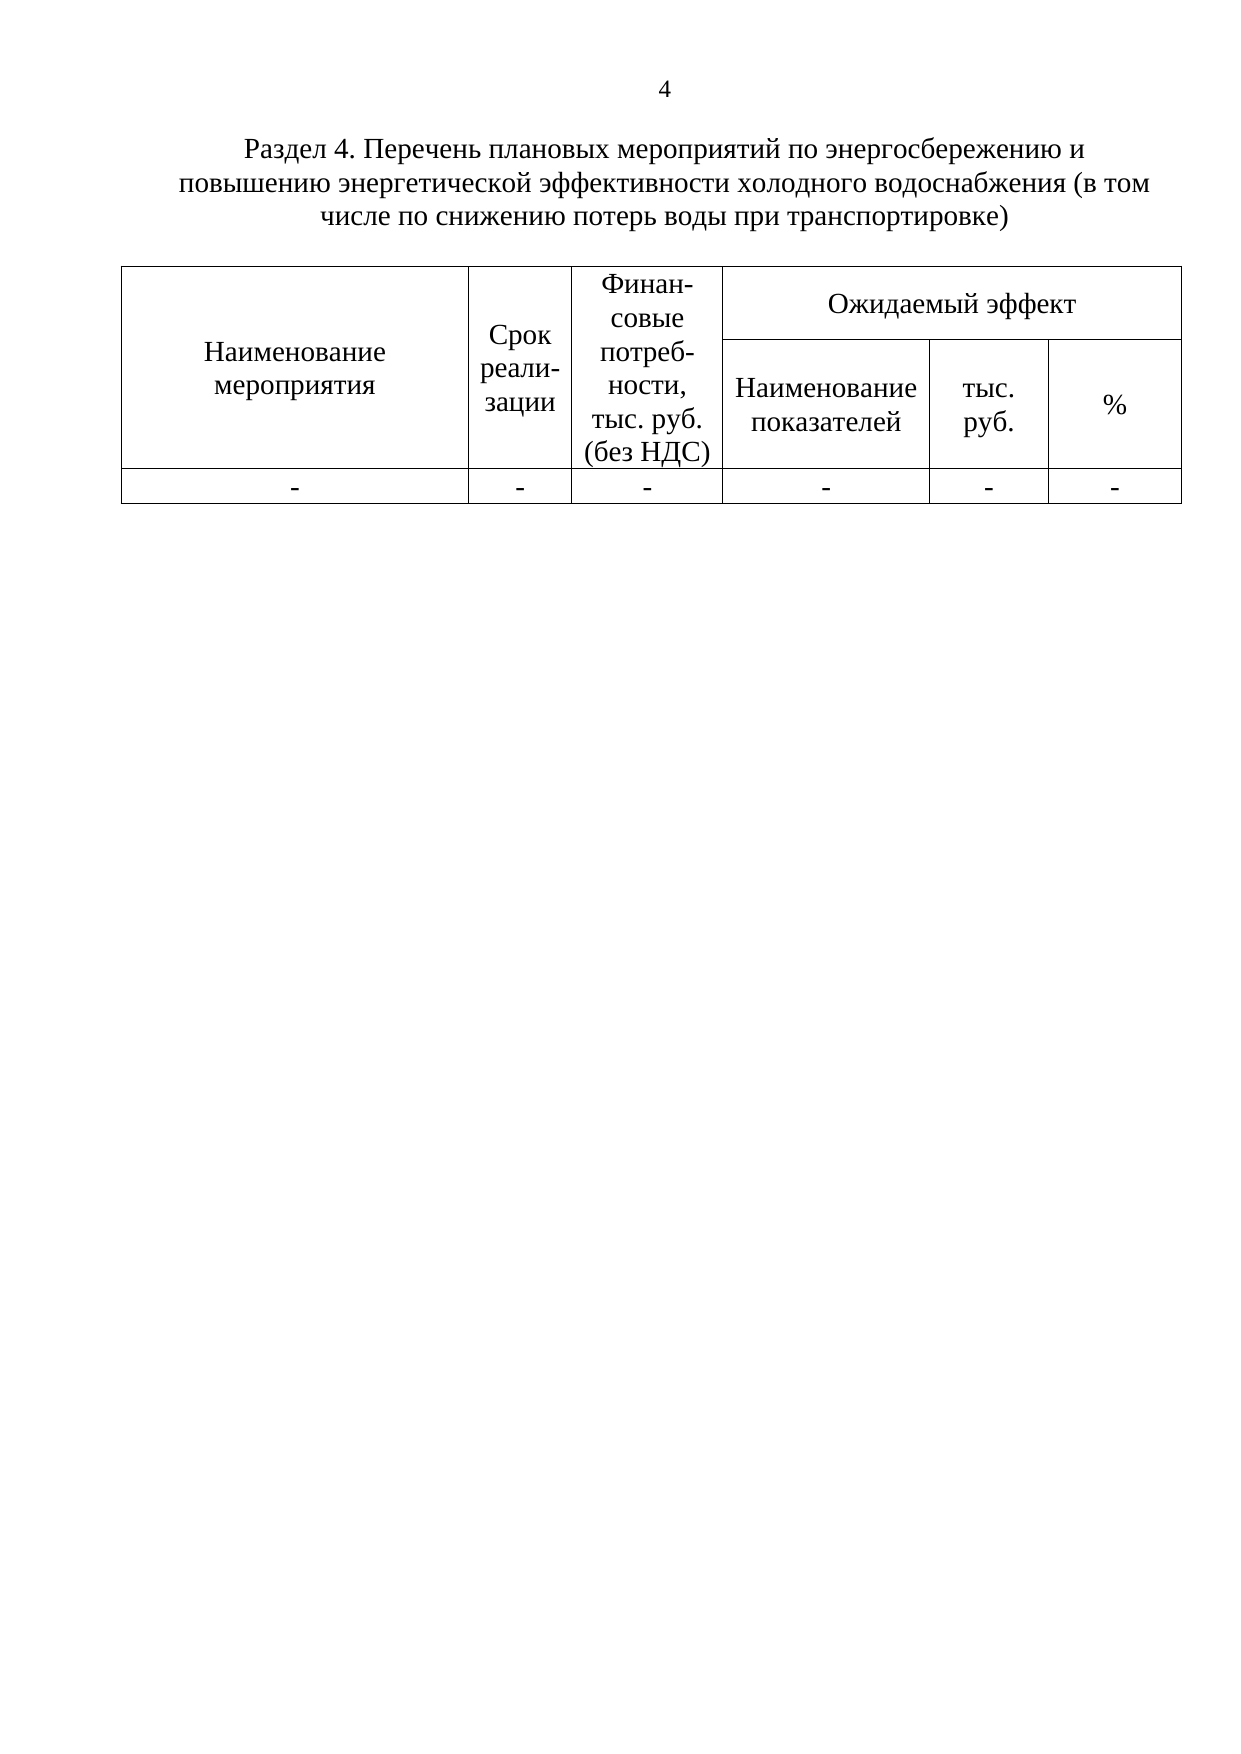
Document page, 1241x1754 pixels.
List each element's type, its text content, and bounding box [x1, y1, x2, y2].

table_header Наименование мероприятия [122, 267, 468, 468]
table_cell - [930, 469, 1048, 502]
table_cell - [1049, 469, 1181, 502]
text Раздел 4. Перечень плановых мероприятий по энергосбережению и повышению энергетической эффективности холодного водоснабжения (в том числе по снижению потерь воды при транспортировке) [177, 131, 1152, 232]
table_cell - [122, 469, 468, 502]
table_header Финан-совые потреб-ности, тыс. руб. (без НДС) [572, 267, 722, 468]
table_cell % [1049, 340, 1181, 468]
table_cell - [572, 469, 722, 502]
table_cell тыс. руб. [930, 340, 1048, 468]
table_cell - [469, 469, 571, 502]
table_cell Наименование показателей [723, 340, 929, 468]
table_header Срок реали-зации [469, 267, 571, 468]
table_cell - [723, 469, 929, 502]
table_header Ожидаемый эффект [723, 267, 1181, 339]
